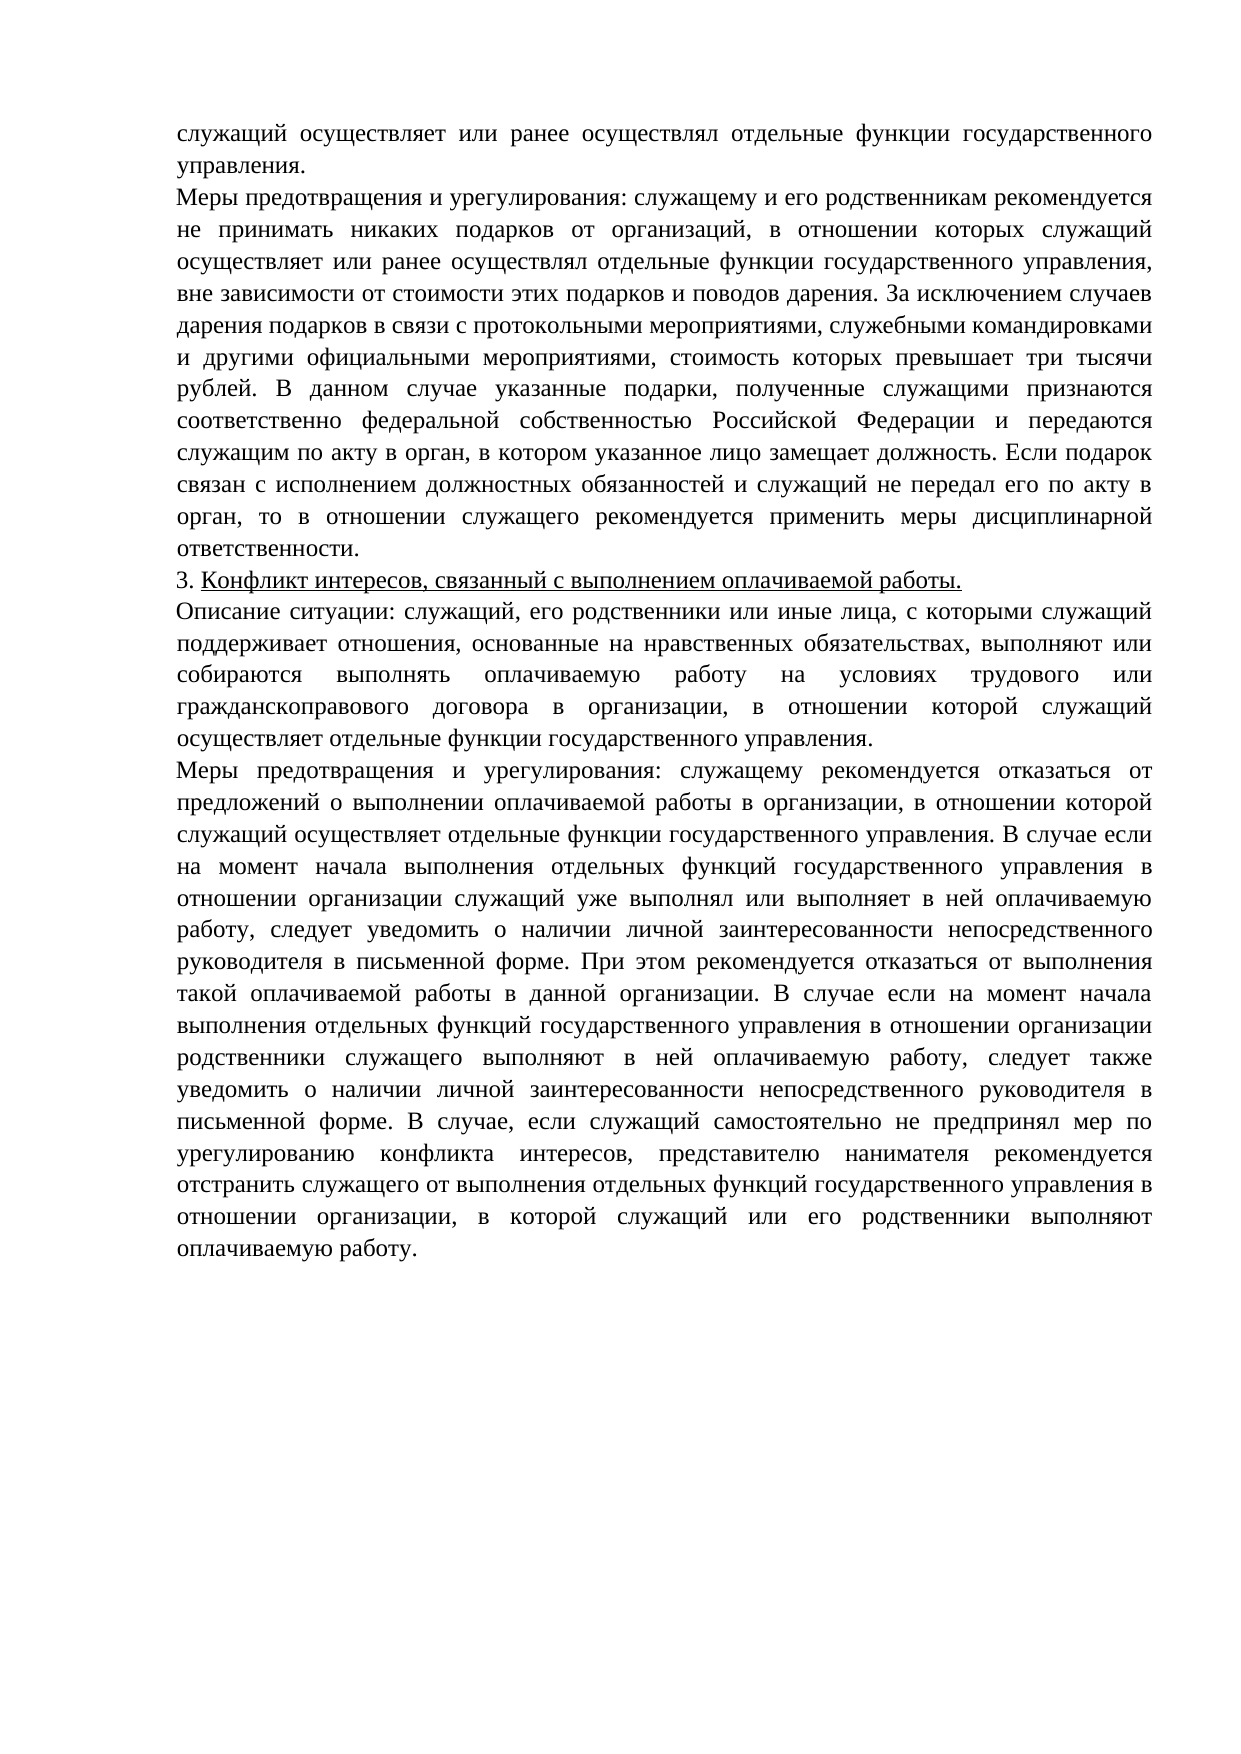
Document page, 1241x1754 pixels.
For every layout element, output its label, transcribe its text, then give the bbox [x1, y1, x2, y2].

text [176, 118, 1153, 179]
text Описание ситуации: служащий, его родственники или иные лица, с которыми служащий поддерживает отношения, основанные на нравственных обязательствах, выполняют или собираются выполнять оплачиваемую работу на условиях трудового или гражданскоправового договора в организации, в отношении которой служащий осуществляет отдельные функции государственного управления. [176, 596, 1153, 752]
text Меры предотвращения и урегулирования: служащему рекомендуется отказаться от предложений о выполнении оплачиваемой работы в организации, в отношении которой служащий осуществляет отдельные функции государственного управления. В случае если на момент начала выполнения отдельных функций государственного управления в отношении организации служащий уже выполнял или выполняет в ней оплачиваемую работу, следует уведомить о наличии личной заинтересованности непосредственного руководителя в письменной форме. При этом рекомендуется отказаться от выполнения такой оплачиваемой работы в данной организации. В случае если на момент начала выполнения отдельных функций государственного управления в отношении организации родственники служащего выполняют в ней оплачиваемую работу, следует также уведомить о наличии личной заинтересованности непосредственного руководителя в письменной форме. В случае, если служащий самостоятельно не предпринял мер по урегулированию конфликта интересов, представителю нанимателя рекомендуется отстранить служащего от выполнения отдельных функций государственного управления в отношении организации, в которой служащий или его родственники выполняют оплачиваемую работу. [176, 755, 1153, 1262]
text Меры предотвращения и урегулирования: служащему и его родственникам рекомендуется не принимать никаких подарков от организаций, в отношении которых служащий осуществляет или ранее осуществлял отдельные функции государственного управления, вне зависимости от стоимости этих подарков и поводов дарения. За исключением случаев дарения подарков в связи с протокольными мероприятиями, служебными командировками и другими официальными мероприятиями, стоимость которых превышает три тысячи рублей. В данном случае указанные подарки, полученные служащими признаются соответственно федеральной собственностью Российской Федерации и передаются служащим по акту в орган, в котором указанное лицо замещает должность. Если подарок связан с исполнением должностных обязанностей и служащий не передал его по акту в орган, то в отношении служащего рекомендуется применить меры дисциплинарной ответственности. [176, 182, 1153, 562]
list Конфликт интересов, связанный с выполнением оплачиваемой работы. [176, 565, 1161, 593]
